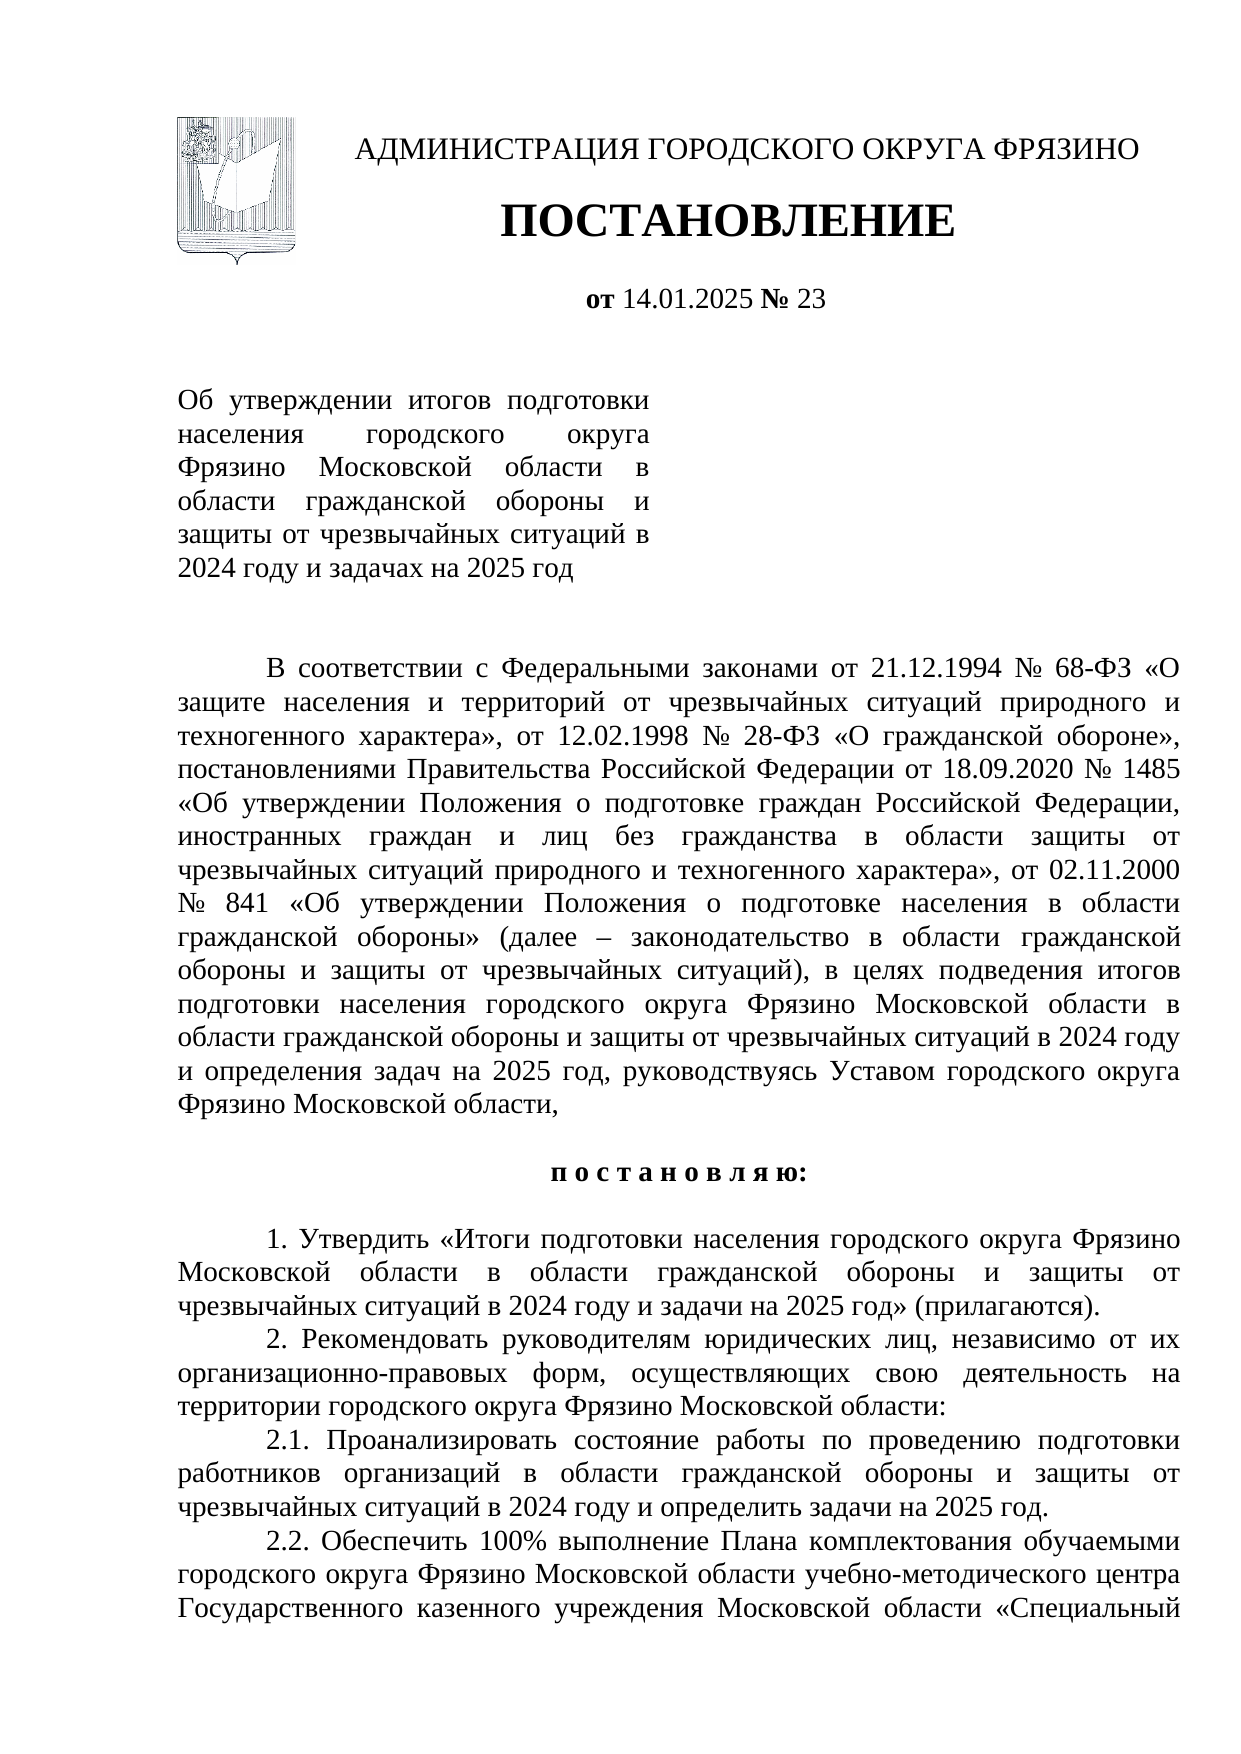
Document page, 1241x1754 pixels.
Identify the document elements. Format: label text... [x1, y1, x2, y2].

text 2. Рекомендовать руководителям юридических лиц, независимо от их организационно-правовых форм, осуществляющих свою деятельность на территории городского округа Фрязино Московской области: [177, 1321, 1181, 1422]
picture [177, 117, 296, 265]
subtitle АДМИНИСТРАЦИЯ ГОРОДСКОГО ОКРУГА ФРЯЗИНО [354, 131, 1181, 167]
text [177, 1523, 1181, 1623]
text 2.1. Проанализировать состояние работы по проведению подготовки работников организаций в области гражданской обороны и защиты от чрезвычайных ситуаций в 2024 году и определить задачи на 2025 год. [177, 1422, 1181, 1523]
text п о с т а н о в л я ю: [177, 1154, 1181, 1187]
text В соответствии с Федеральными законами от 21.12.1994 № 68-ФЗ «О защите населения и территорий от чрезвычайных ситуаций природного и техногенного характера», от 12.02.1998 № 28-ФЗ «О гражданской обороне», постановлениями Правительства Российской Федерации от 18.09.2020 № 1485 «Об утверждении Положения о подготовке граждан Российской Федерации, иностранных граждан и лиц без гражданства в области защиты от чрезвычайных ситуаций природного и техногенного характера», от 02.11.2000 № 841 «Об утверждении Положения о подготовке населения в области гражданской обороны» (далее – законодательство в области гражданской обороны и защиты от чрезвычайных ситуаций), в целях подведения итогов подготовки населения городского округа Фрязино Московской области в области гражданской обороны и защиты от чрезвычайных ситуаций в 2024 году и определения задач на 2025 год, руководствуясь Уставом городского округа Фрязино Московской области, [177, 651, 1181, 1120]
text от 14.01.2025 № 23 [369, 282, 1181, 315]
subtitle ПОСТАНОВЛЕНИЕ [428, 192, 1181, 247]
text 1. Утвердить «Итоги подготовки населения городского округа Фрязино Московской области в области гражданской обороны и защиты от чрезвычайных ситуаций в 2024 году и задачи на 2025 год» (прилагаются). [177, 1221, 1181, 1321]
text Об утверждении итогов подготовки населения городского округа Фрязино Московской области в области гражданской обороны и защиты от чрезвычайных ситуаций в 2024 году и задачах на 2025 год [177, 382, 650, 583]
